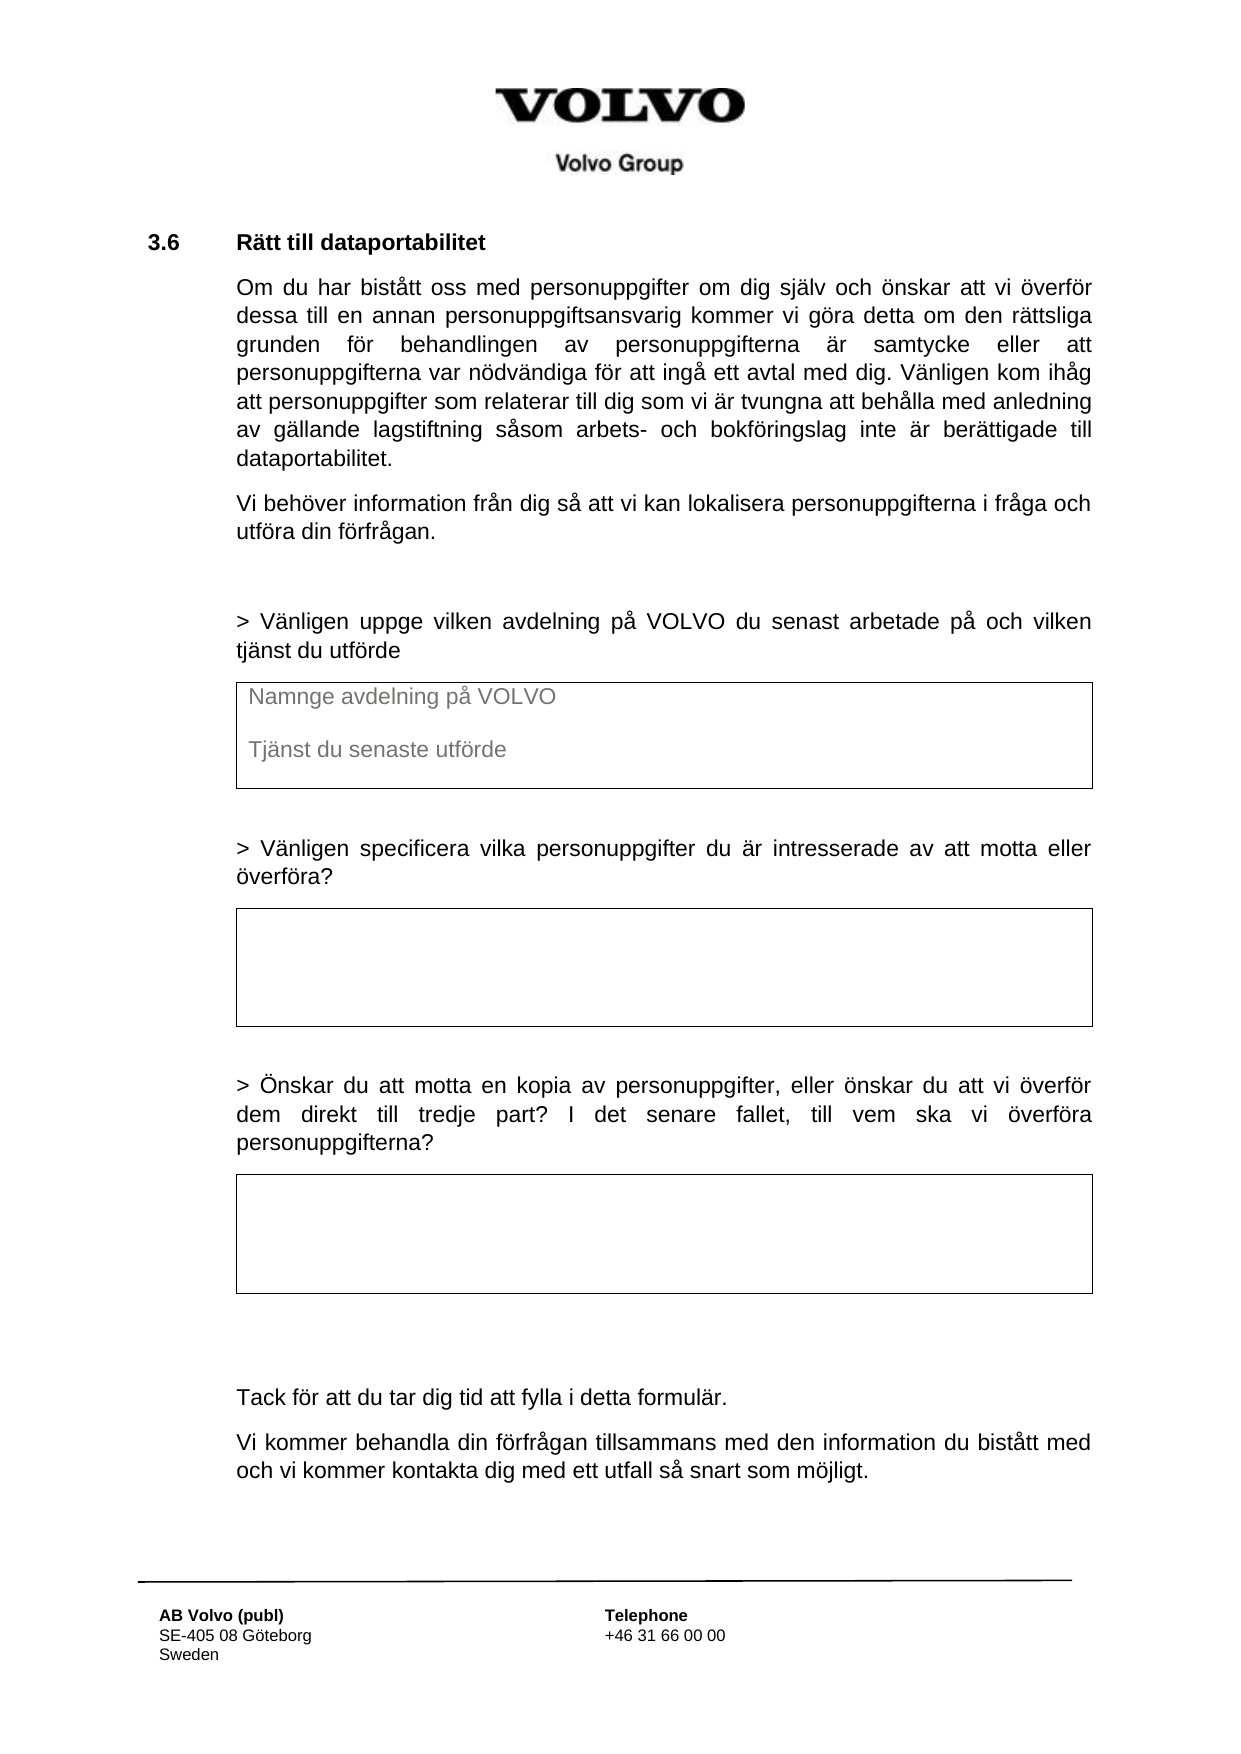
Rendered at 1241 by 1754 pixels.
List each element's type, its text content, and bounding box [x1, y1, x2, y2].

text Tack för att du tar dig tid att fylla i detta formulär. [236, 1384, 1093, 1410]
text Vi kommer behandla din förfrågan tillsammans med den information du bistått med och vi kommer kontakta dig med ett utfall så snart som möjligt. [236, 1429, 1093, 1483]
text > Vänligen specificera vilka personuppgifter du är intresserade av att motta eller överföra? [236, 834, 1093, 889]
text > Vänligen uppge vilken avdelning på VOLVO du senast arbetade på och vilken tjänst du utförde [236, 608, 1093, 663]
table_header Namnge avdelning på VOLVO Tjänst du senaste utförde [237, 683, 1092, 788]
text Om du har bistått oss med personuppgifter om dig själv och önskar att vi överför dessa till en annan personuppgiftsansvarig kommer vi göra detta om den rättsliga grunden för behandlingen av personuppgifterna är samtycke eller att personuppgifterna var nödvändiga för att ingå ett avtal med dig. Vänligen kom ihåg att personuppgifter som relaterar till dig som vi är tvungna att behålla med anledning av gällande lagstiftning såsom arbets- och bokföringslag inte är berättigade till dataportabilitet. [236, 274, 1093, 471]
text Vi behöver information från dig så att vi kan lokalisera personuppgifterna i fråga och utföra din förfrågan. [236, 490, 1093, 544]
picture [495, 88, 745, 175]
subtitle Rätt till dataportabilitet [148, 229, 1093, 256]
table_header [237, 1175, 1092, 1292]
text > Önskar du att motta en kopia av personuppgifter, eller önskar du att vi överför dem direkt till tredje part? I det senare fallet, till vem ska vi överföra personuppgifterna? [236, 1072, 1093, 1156]
table_header [237, 909, 1092, 1026]
